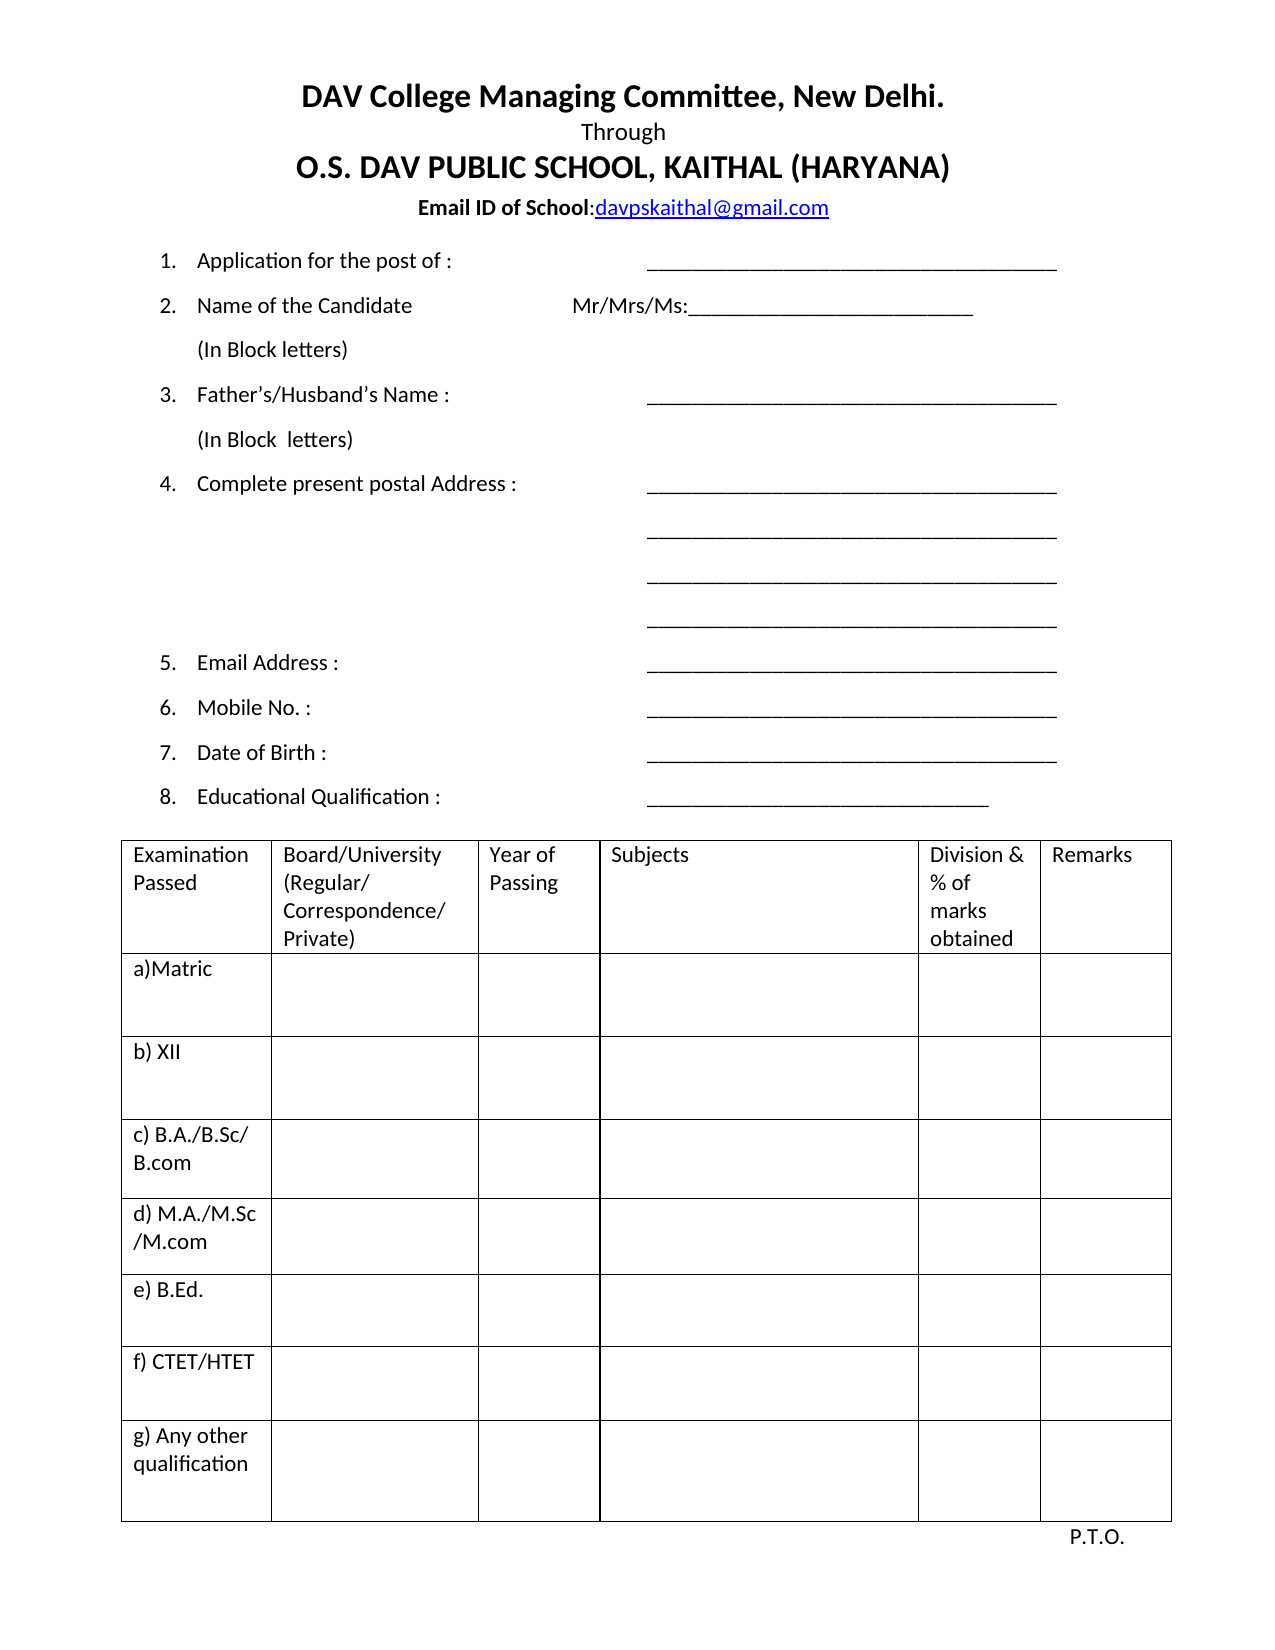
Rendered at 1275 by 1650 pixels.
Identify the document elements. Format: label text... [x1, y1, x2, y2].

list P.T.O. [197, 1522, 1125, 1550]
table_cell [272, 1037, 478, 1119]
table_cell [1041, 1421, 1171, 1521]
table_cell [919, 1421, 1040, 1521]
table_cell [919, 1120, 1040, 1198]
table_cell [1041, 1037, 1171, 1119]
table_cell [479, 1421, 599, 1521]
list Educational Qualification : ______________________________ [159, 782, 1125, 810]
table_header Remarks [1041, 841, 1171, 953]
table_cell e) B.Ed. [122, 1275, 271, 1346]
table_header Examination Passed [122, 841, 271, 953]
table_cell [919, 1037, 1040, 1119]
list ____________________________________ [647, 514, 1125, 542]
table_cell [272, 1421, 478, 1521]
table_header Division & % of marks obtained [919, 841, 1040, 953]
table_cell [601, 1421, 918, 1521]
table_cell [1041, 1120, 1171, 1198]
table_cell [919, 1199, 1040, 1274]
list Application for the post of : ____________________________________ [159, 246, 1125, 274]
list Date of Birth : ____________________________________ [159, 738, 1125, 766]
table_cell [479, 1347, 599, 1420]
table_cell d) M.A./M.Sc /M.com [122, 1199, 271, 1274]
table_cell [601, 1120, 918, 1198]
list Email Address : ____________________________________ [159, 648, 1125, 676]
text Through [122, 116, 1125, 146]
text Email ID of School:davpskaithal@gmail.com [122, 193, 1125, 221]
table_cell [601, 1347, 918, 1420]
table_cell [919, 1275, 1040, 1346]
table_cell [479, 954, 599, 1036]
list Mobile No. : ____________________________________ [159, 693, 1125, 721]
table_header Board/University (Regular/ Correspondence/ Private) [272, 841, 478, 953]
table_cell c) B.A./B.Sc/ B.com [122, 1120, 271, 1198]
list ____________________________________ [647, 603, 1125, 632]
list (In Block letters) [197, 335, 1125, 363]
table_header Subjects [601, 841, 918, 953]
table_cell [1041, 1347, 1171, 1420]
table_cell g) Any other qualification [122, 1421, 271, 1521]
table_cell [601, 954, 918, 1036]
table_cell [272, 1347, 478, 1420]
table_cell [272, 1275, 478, 1346]
table_cell [479, 1199, 599, 1274]
text O.S. DAV PUBLIC SCHOOL, KAITHAL (HARYANA) [122, 146, 1125, 187]
table_cell [479, 1037, 599, 1119]
table_cell [479, 1275, 599, 1346]
table_cell [272, 954, 478, 1036]
list ____________________________________ [647, 559, 1125, 587]
list (In Block letters) [197, 425, 1125, 453]
table_cell [1041, 1275, 1171, 1346]
list Name of the Candidate Mr/Mrs/Ms:_________________________ [159, 291, 1125, 319]
list Father’s/Husband’s Name : ____________________________________ [159, 380, 1125, 408]
table_cell a)Matric [122, 954, 271, 1036]
table_cell [601, 1275, 918, 1346]
table_cell [601, 1199, 918, 1274]
text DAV College Managing Committee, New Delhi. [122, 75, 1125, 116]
table_cell [919, 954, 1040, 1036]
table_header Year of Passing [479, 841, 599, 953]
table_cell [479, 1120, 599, 1198]
table_cell [1041, 1199, 1171, 1274]
table_cell [601, 1037, 918, 1119]
table_cell [272, 1120, 478, 1198]
list Complete present postal Address : ____________________________________ [159, 469, 1125, 497]
table_cell f) CTET/HTET [122, 1347, 271, 1420]
table_cell b) XII [122, 1037, 271, 1119]
table_cell [1041, 954, 1171, 1036]
table_cell [919, 1347, 1040, 1420]
table_cell [272, 1199, 478, 1274]
